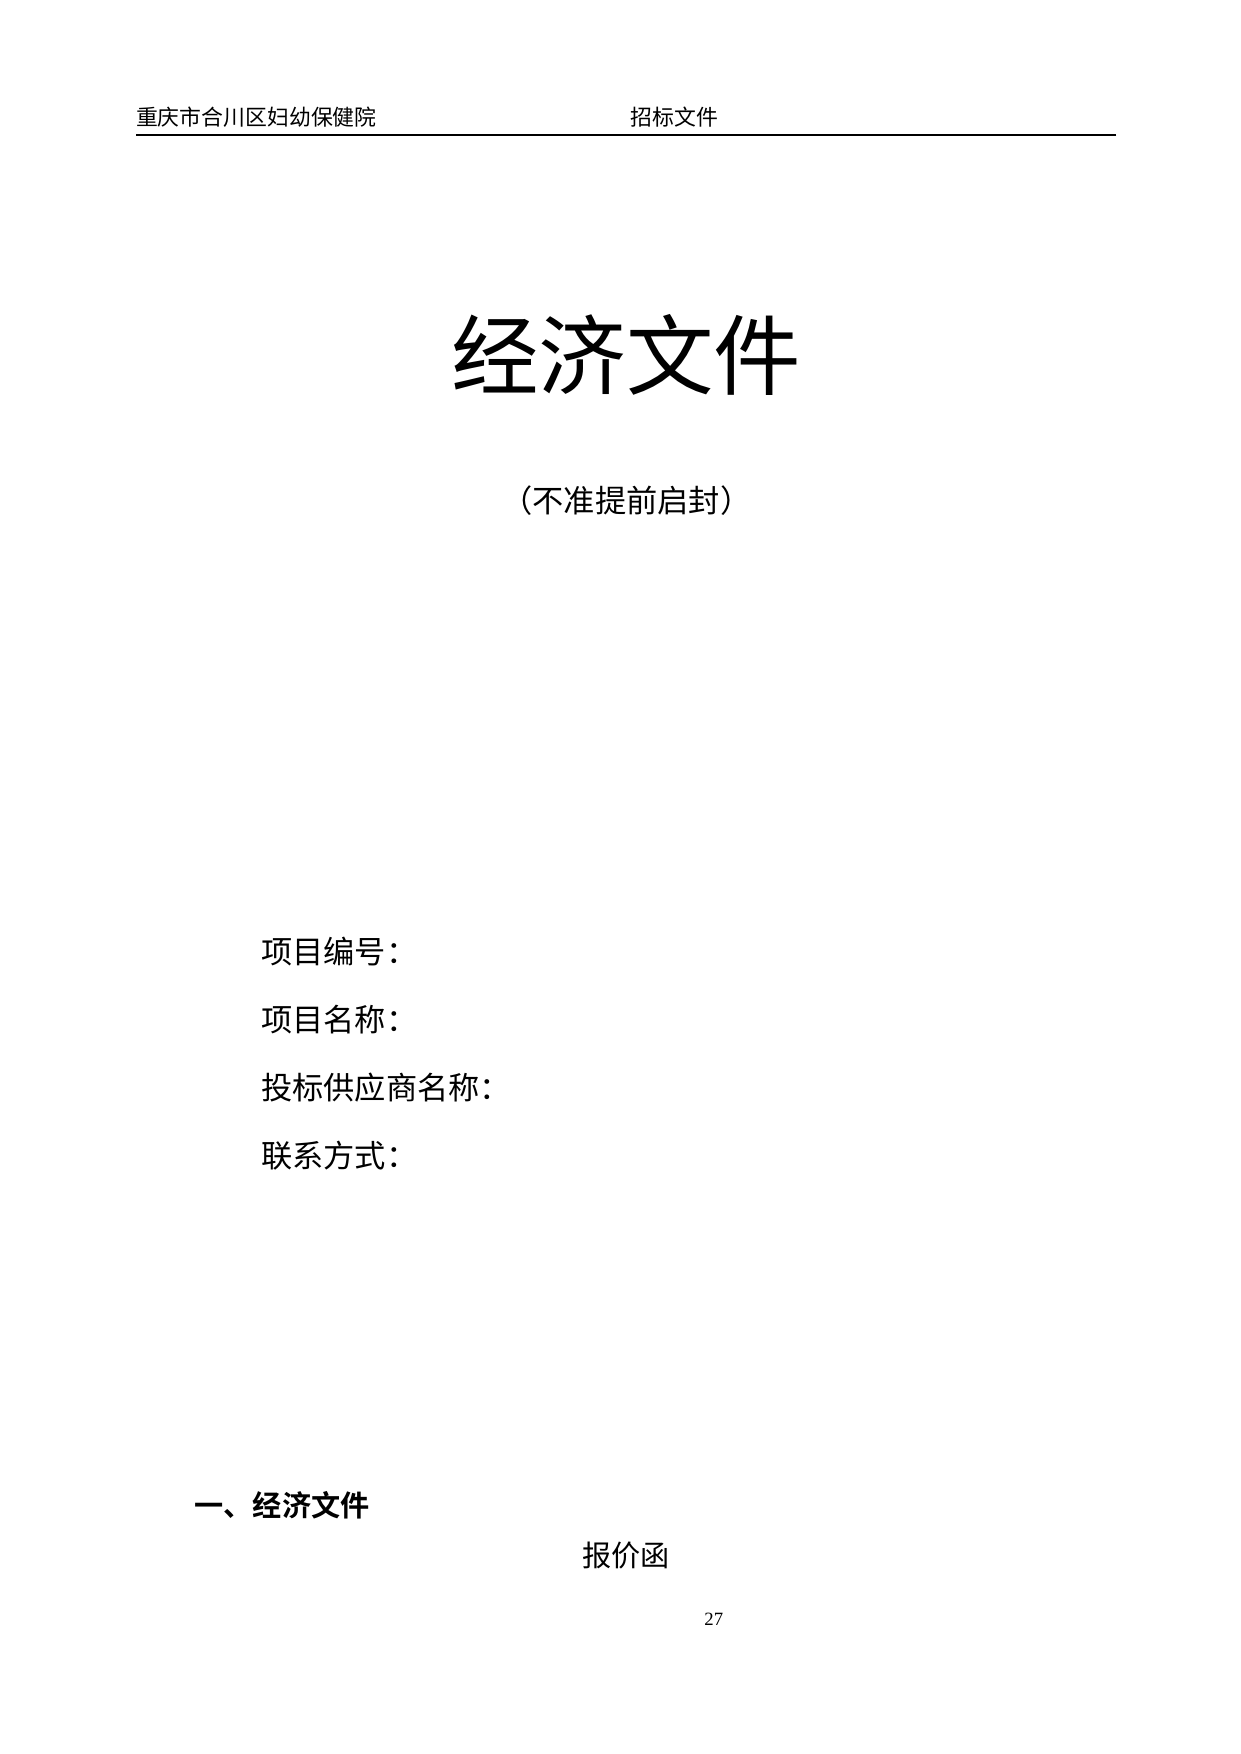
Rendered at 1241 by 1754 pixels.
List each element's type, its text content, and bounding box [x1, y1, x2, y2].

text 投标供应商名称： [136, 1063, 1116, 1108]
subtitle 一、经济文件 [136, 1474, 1116, 1527]
text 项目名称： [136, 995, 1116, 1041]
text 项目编号： [136, 928, 1116, 973]
text 报价函 [136, 1527, 1116, 1577]
text 联系方式： [136, 1131, 1116, 1176]
text （不准提前启封） [136, 477, 1116, 522]
text 经济文件 [136, 287, 1116, 413]
